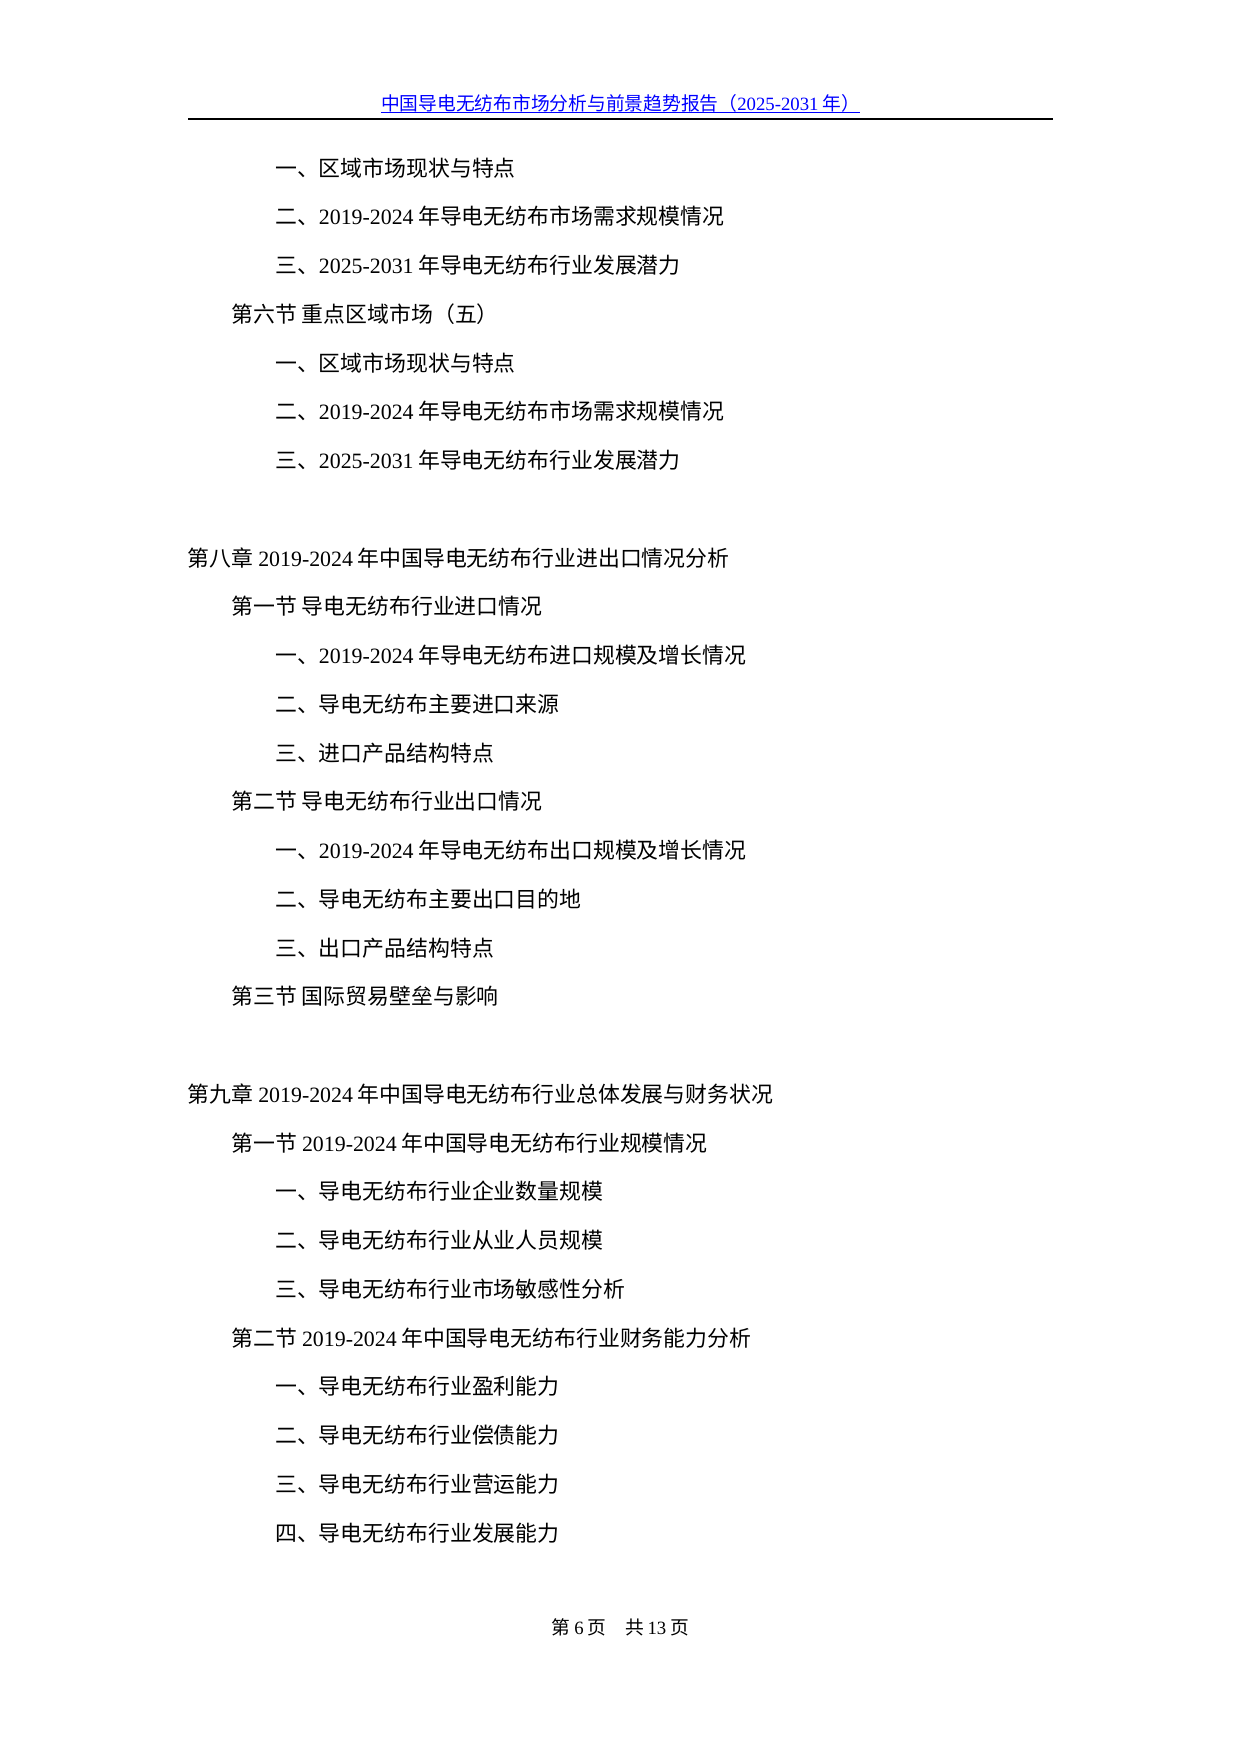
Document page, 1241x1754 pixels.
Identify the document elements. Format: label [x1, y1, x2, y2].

text [187, 150, 1053, 1548]
